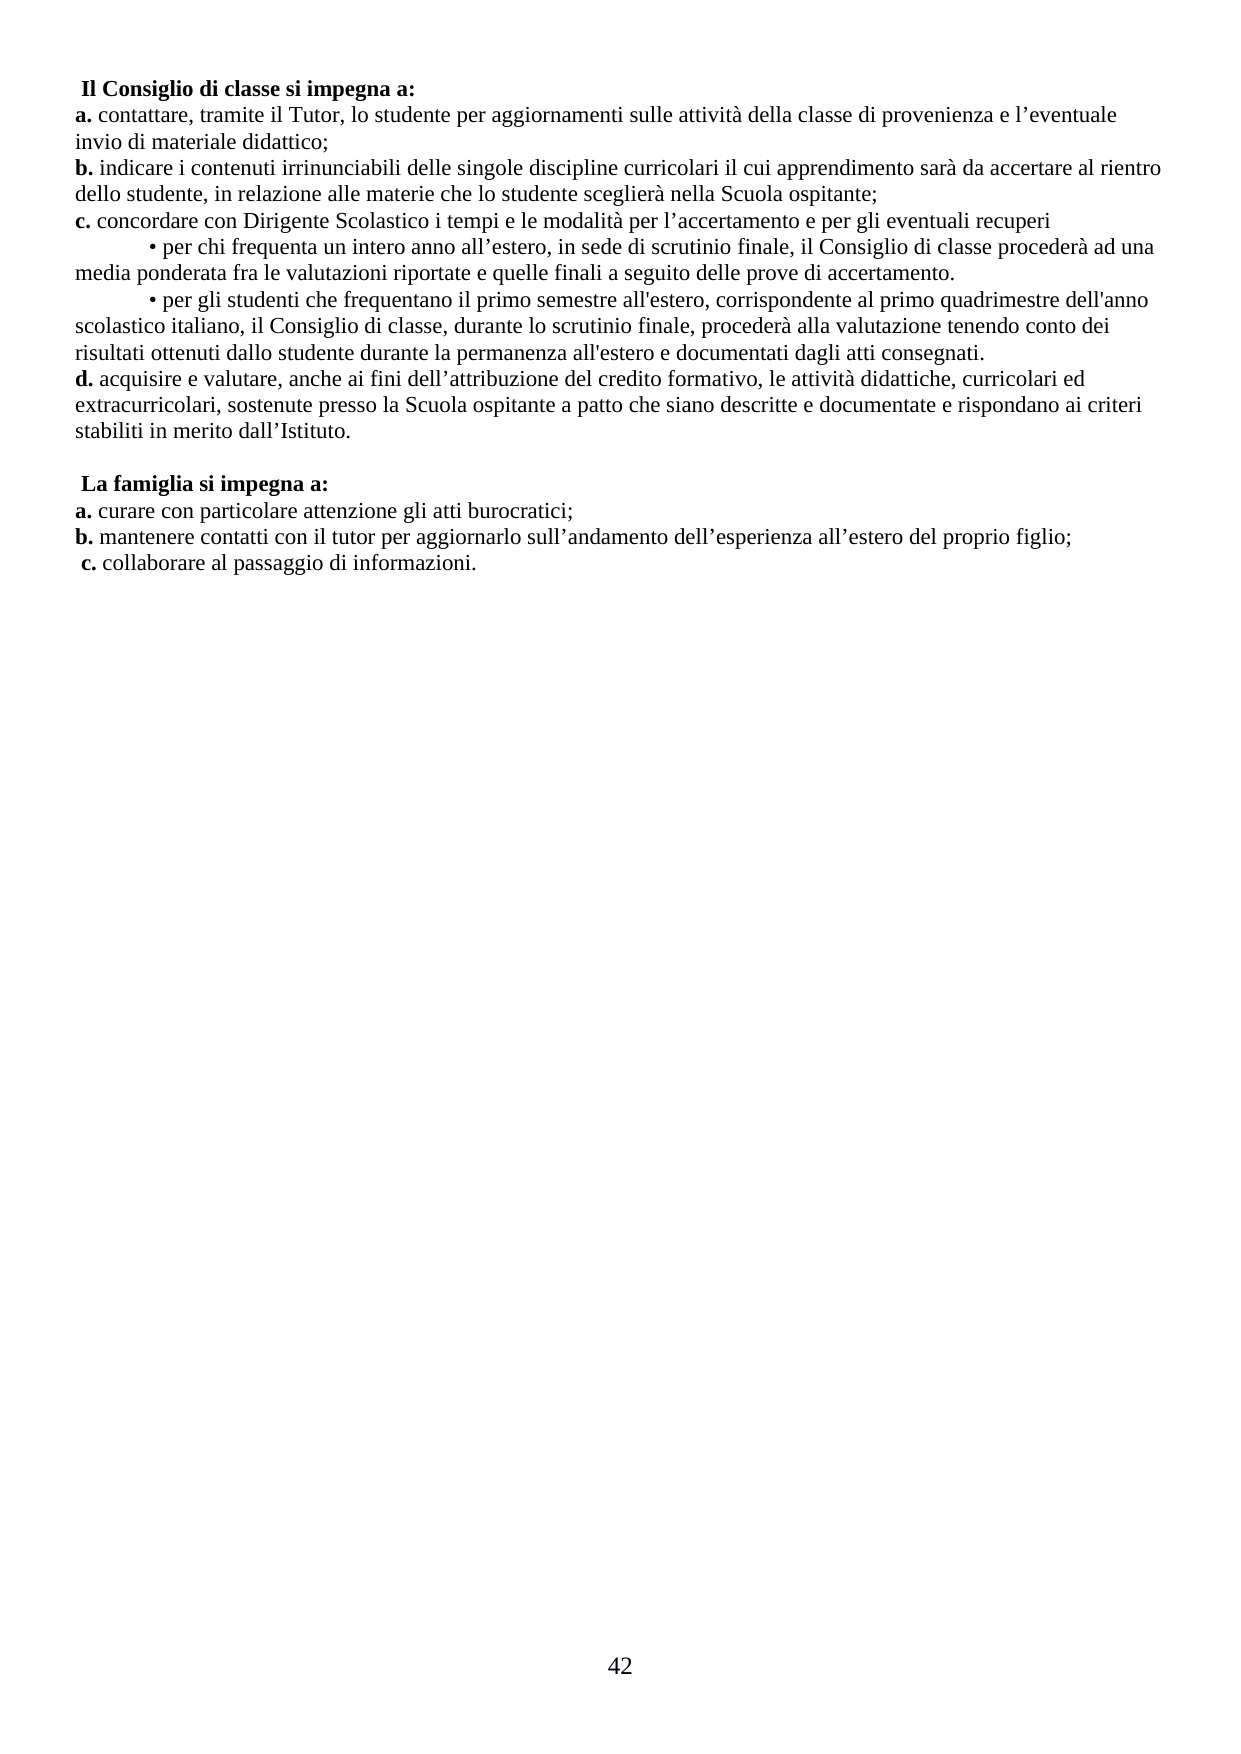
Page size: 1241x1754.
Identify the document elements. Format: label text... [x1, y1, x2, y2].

text d. acquisire e valutare, anche ai fini dell’attribuzione del credito formativo, le attività didattiche, curricolari ed extracurricolari, sostenute presso la Scuola ospitante a patto che siano descritte e documentate e rispondano ai criteri stabiliti in merito dall’Istituto. [75, 365, 1165, 444]
text c. concordare con Dirigente Scolastico i tempi e le modalità per l’accertamento e per gli eventuali recuperi [75, 207, 1165, 233]
text • per gli studenti che frequentano il primo semestre all'estero, corrispondente al primo quadrimestre dell'anno scolastico italiano, il Consiglio di classe, durante lo scrutinio finale, procederà alla valutazione tenendo conto dei risultati ottenuti dallo studente durante la permanenza all'estero e documentati dagli atti consegnati. [75, 286, 1165, 365]
text b. mantenere contatti con il tutor per aggiornarlo sull’andamento dell’esperienza all’estero del proprio figlio; [75, 523, 1165, 549]
text a. curare con particolare attenzione gli atti burocratici; [75, 497, 1165, 523]
text c. collaborare al passaggio di informazioni. [75, 549, 1165, 576]
text Il Consiglio di classe si impegna a: [75, 75, 1165, 101]
text a. contattare, tramite il Tutor, lo studente per aggiornamenti sulle attività della classe di provenienza e l’eventuale invio di materiale didattico; [75, 101, 1165, 154]
text b. indicare i contenuti irrinunciabili delle singole discipline curricolari il cui apprendimento sarà da accertare al rientro dello studente, in relazione alle materie che lo studente sceglierà nella Scuola ospitante; [75, 154, 1165, 207]
text La famiglia si impegna a: [75, 470, 1165, 497]
text • per chi frequenta un intero anno all’estero, in sede di scrutinio finale, il Consiglio di classe procederà ad una media ponderata fra le valutazioni riportate e quelle finali a seguito delle prove di accertamento. [75, 233, 1165, 286]
